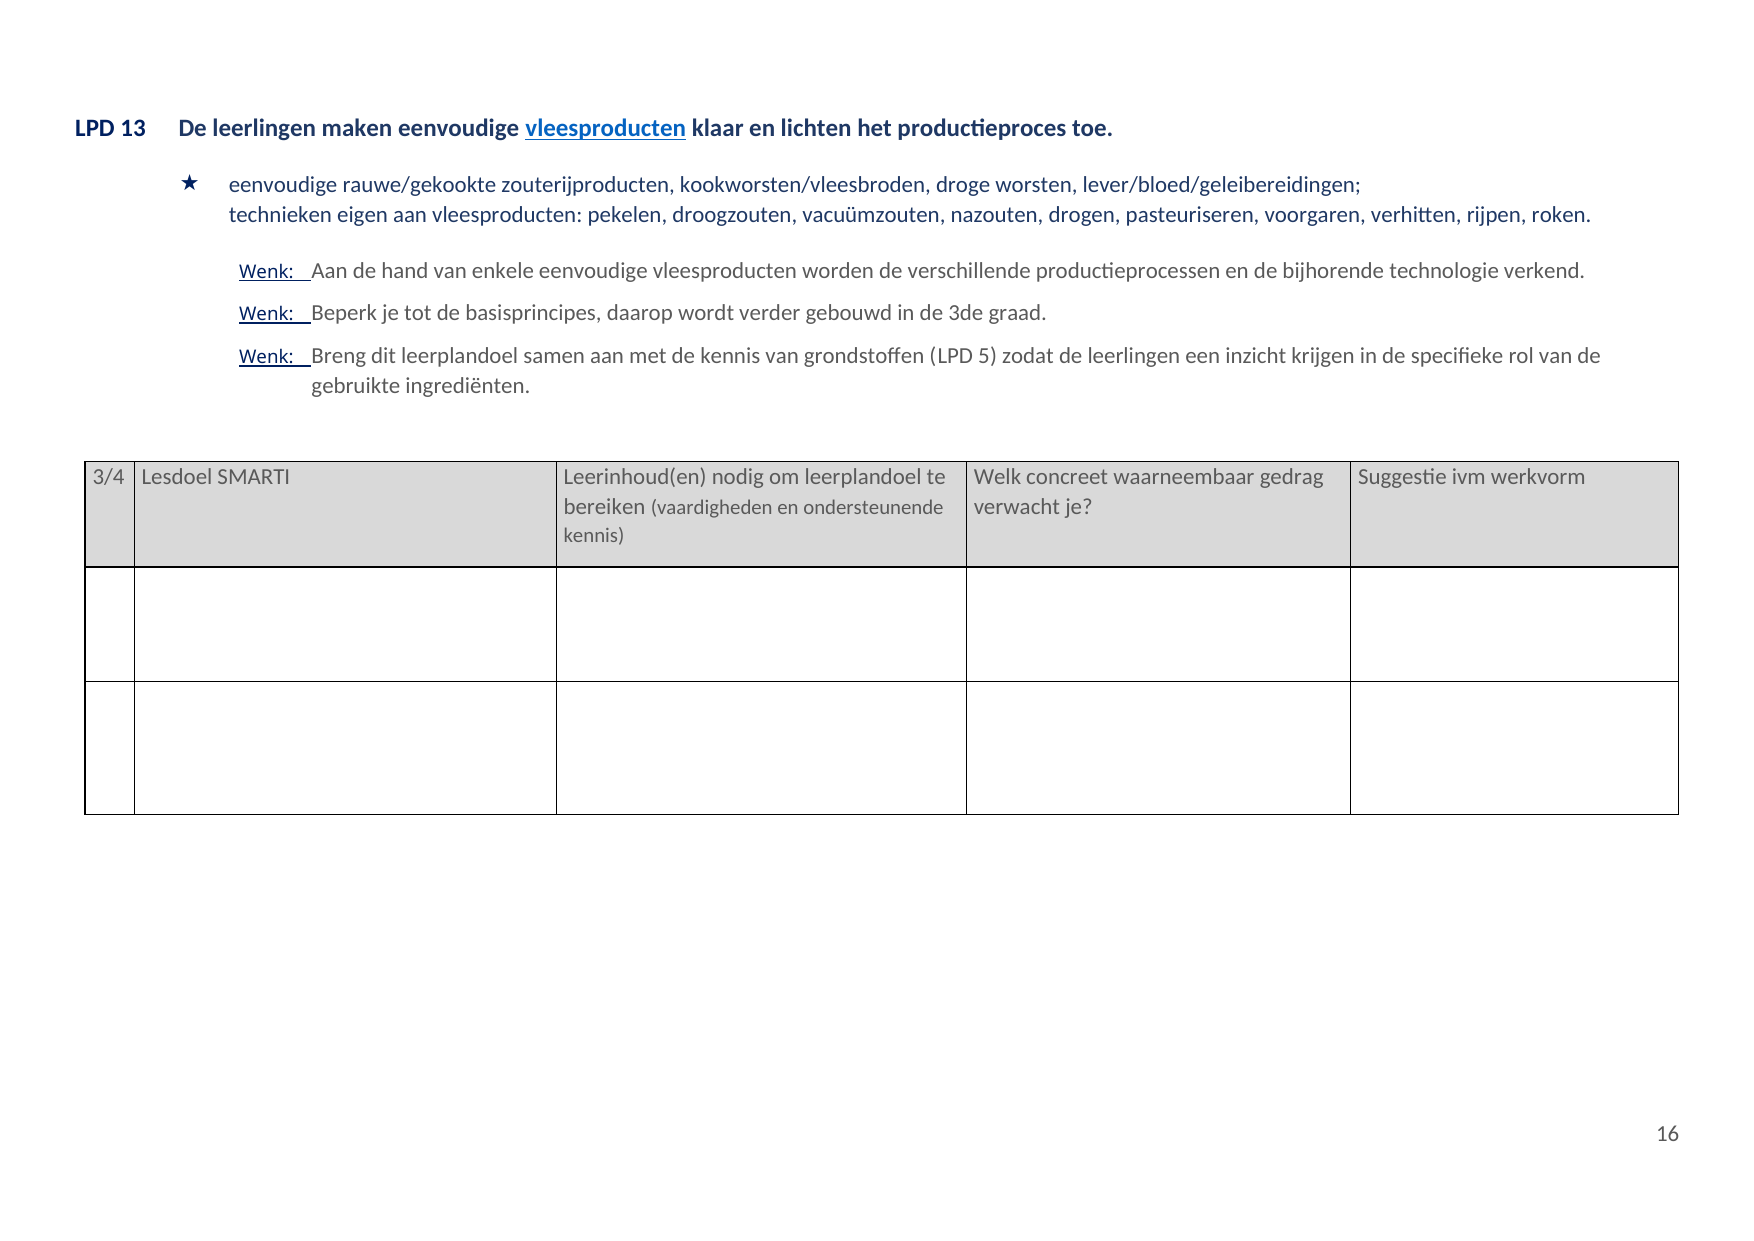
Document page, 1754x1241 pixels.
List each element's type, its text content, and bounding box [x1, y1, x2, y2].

table_header Leerinhoud(en) nodig om leerplandoel te bereiken (vaardigheden en ondersteunende kennis) [557, 462, 966, 566]
text Breng dit leerplandoel samen aan met de kennis van grondstoffen (LPD 5) zodat de leerlingen een inzicht krijgen in de specifieke rol van de gebruikte ingrediënten. [293, 341, 1679, 399]
table_cell [967, 568, 1350, 681]
table_header Suggestie ivm werkvorm [1351, 462, 1678, 566]
table_cell [557, 568, 966, 681]
table_cell [86, 568, 134, 681]
table_header Lesdoel SMARTI [135, 462, 556, 566]
text technieken eigen aan vleesproducten: pekelen, droogzouten, vacuümzouten, nazouten, drogen, pasteuriseren, voorgaren, verhitten, rijpen, roken. [228, 201, 1679, 229]
table_header Welk concreet waarneembaar gedrag verwacht je? [967, 462, 1350, 566]
table_cell [86, 682, 134, 814]
list De leerlingen maken eenvoudige vleesproducten klaar en lichten het productieproces toe. [75, 112, 1679, 143]
list Aan de hand van enkele eenvoudige vleesproducten worden de verschillende productieprocessen en de bijhorende technologie verkend. [293, 256, 1679, 284]
table_cell [135, 568, 556, 681]
table_cell [1351, 568, 1678, 681]
list Beperk je tot de basisprincipes, daarop wordt verder gebouwd in de 3de graad. [293, 298, 1679, 327]
list eenvoudige rauwe/gekookte zouterijproducten, kookworsten/vleesbroden, droge worsten, lever/bloed/geleibereidingen; [178, 170, 1679, 198]
table_cell [557, 682, 966, 814]
table_cell [1351, 682, 1678, 814]
table_cell [135, 682, 556, 814]
table_header 3/4 [86, 462, 134, 566]
table_cell [967, 682, 1350, 814]
